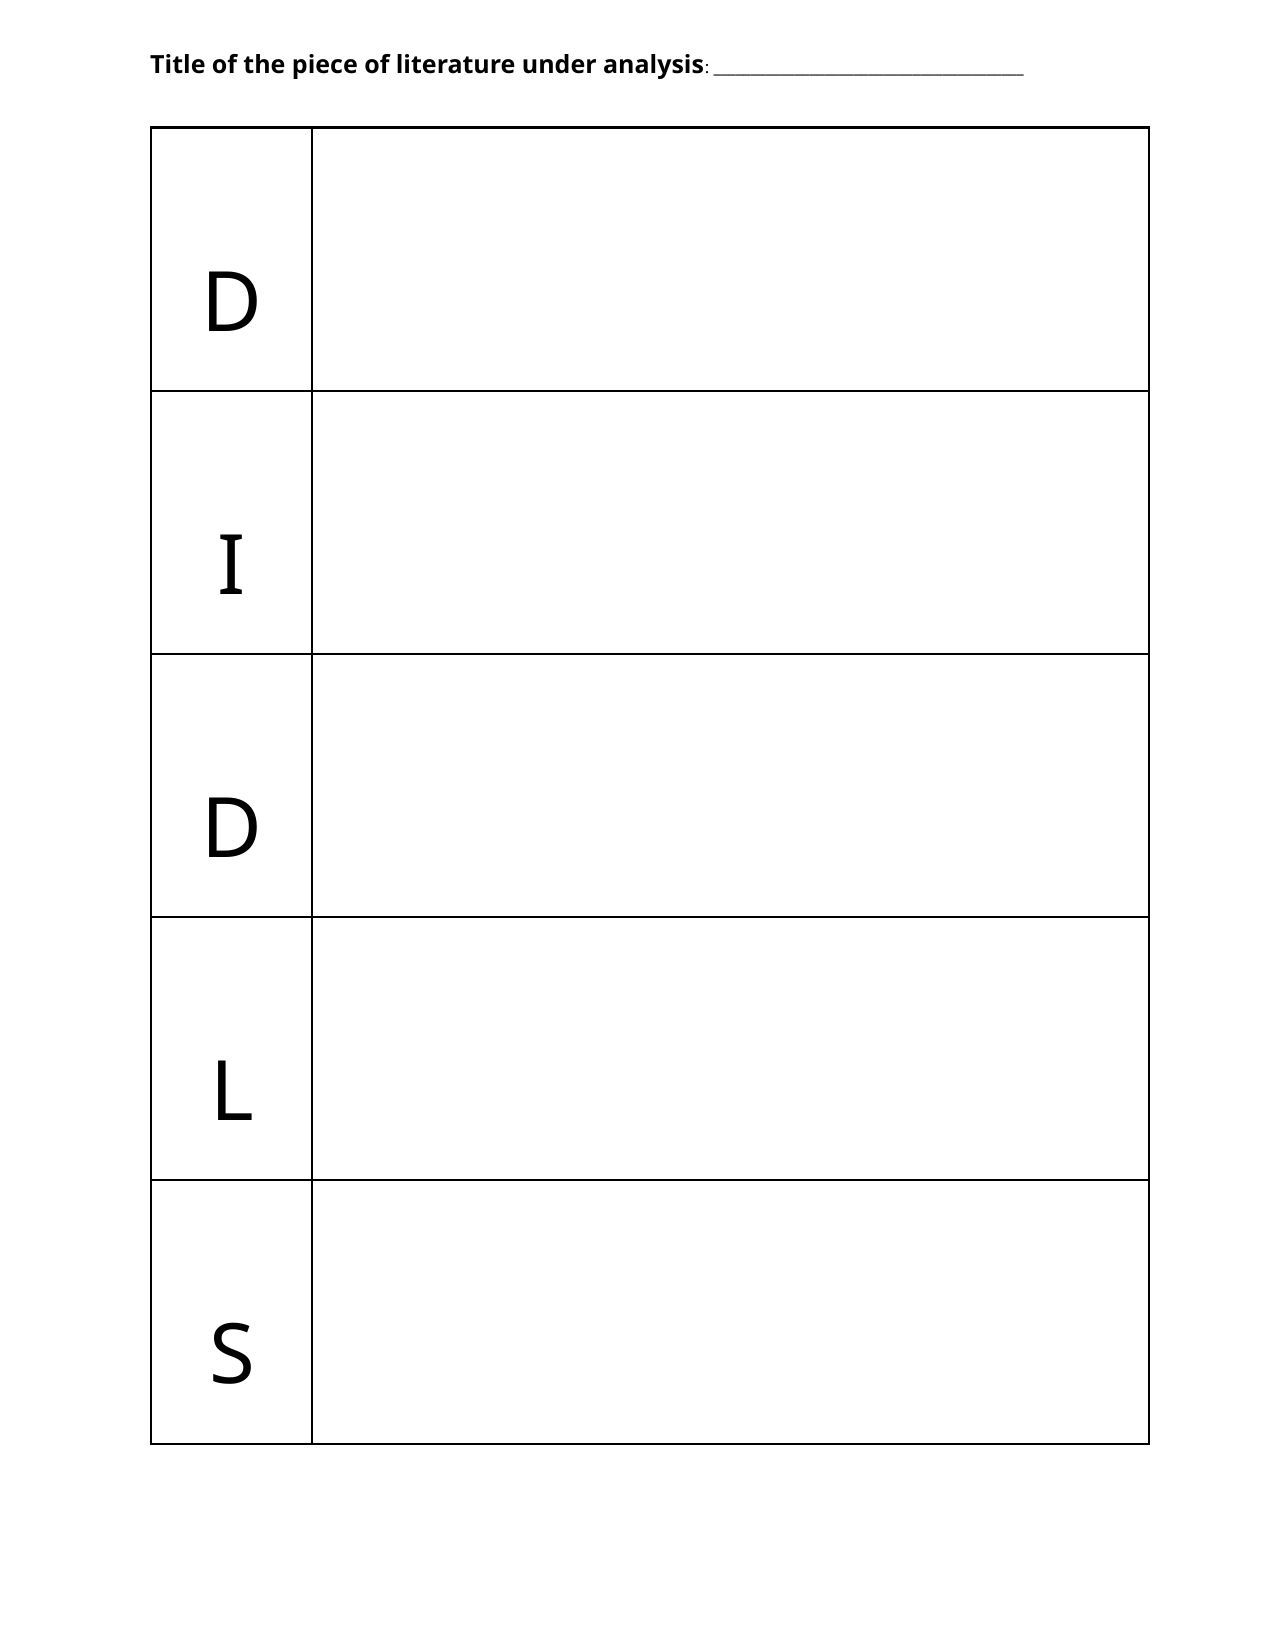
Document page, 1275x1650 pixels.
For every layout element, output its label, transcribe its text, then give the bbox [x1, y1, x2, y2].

table_cell L [152, 918, 311, 1179]
table_cell I [152, 392, 311, 653]
table_cell [313, 1181, 1148, 1442]
table_header [313, 129, 1148, 389]
table_header D [152, 129, 311, 389]
table_cell [313, 392, 1148, 653]
table_cell D [152, 655, 311, 916]
table_cell S [152, 1181, 311, 1442]
table_cell [313, 655, 1148, 916]
table_cell [313, 918, 1148, 1179]
text Title of the piece of literature under analysis: __________________________________________ [150, 47, 1125, 81]
